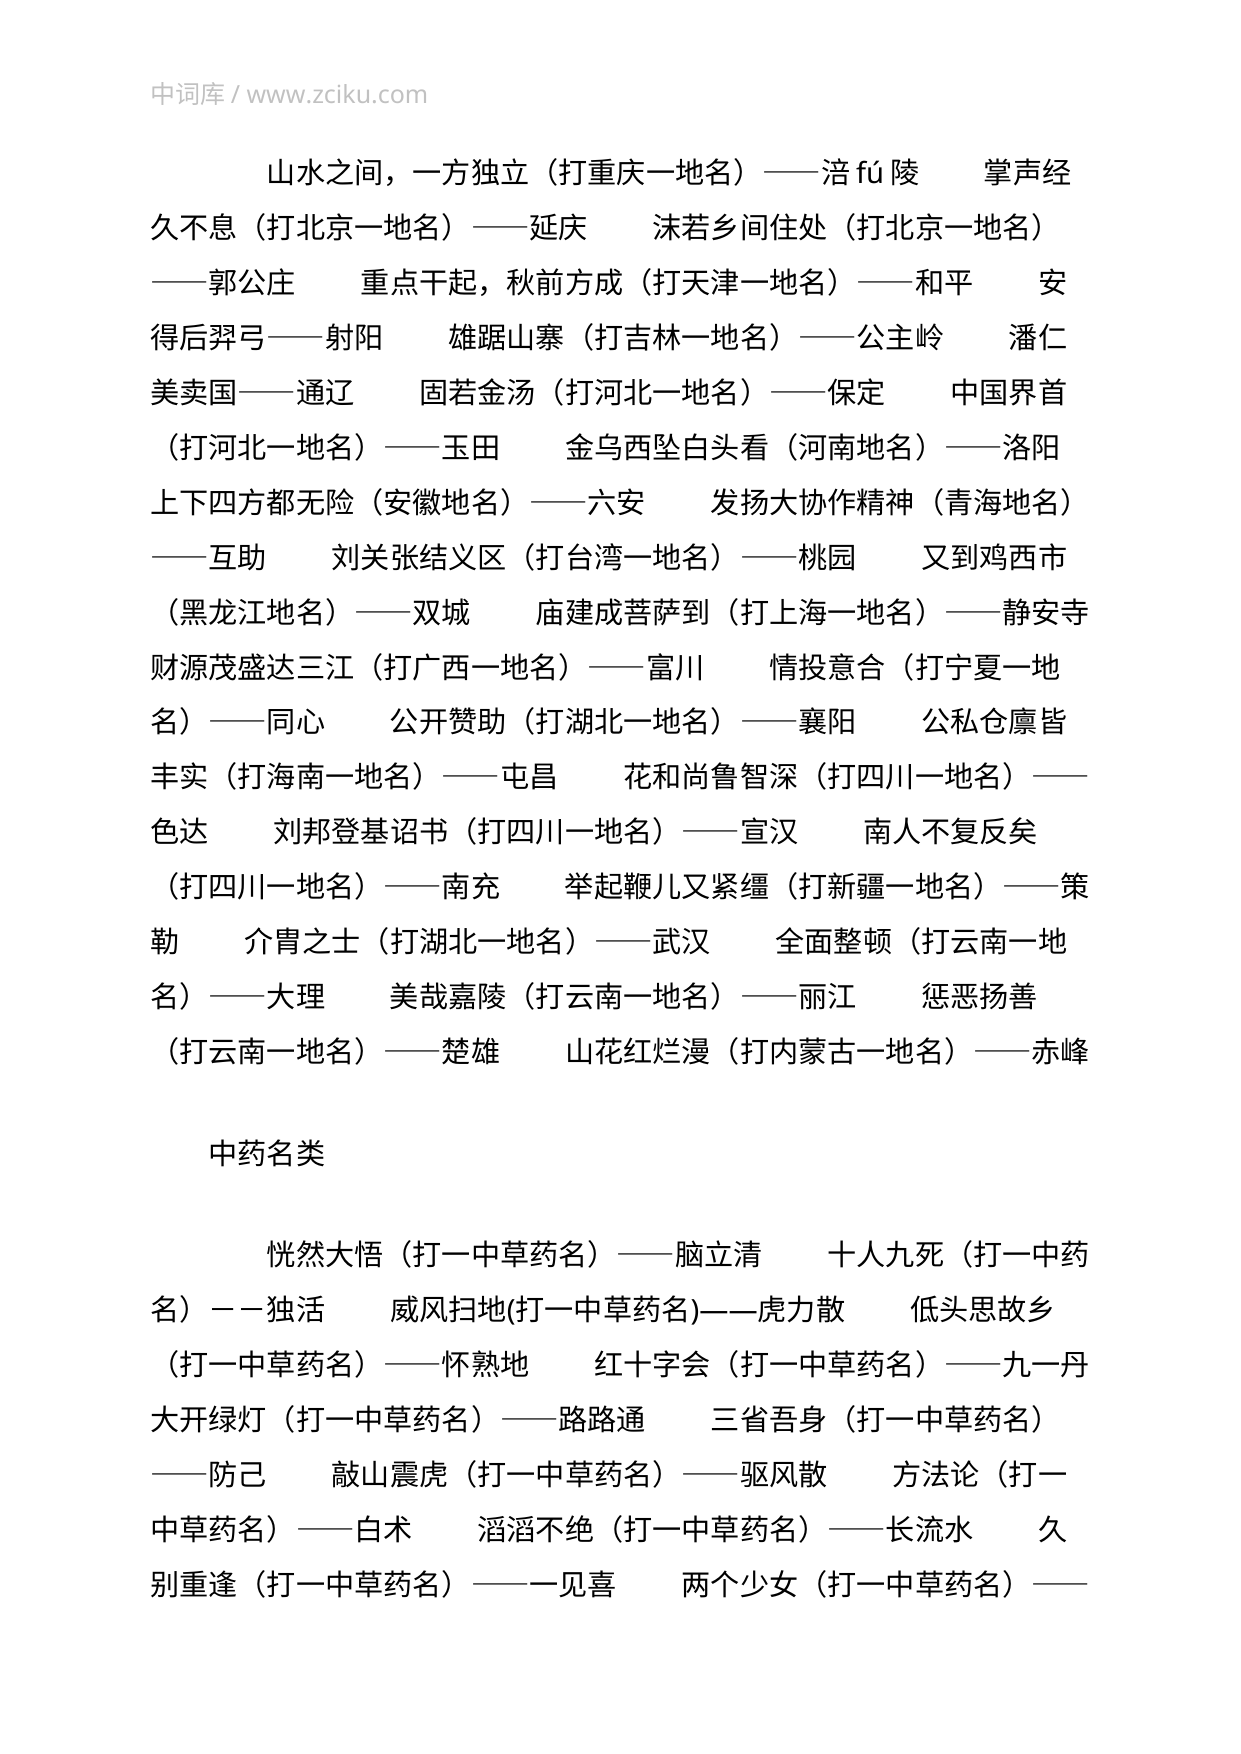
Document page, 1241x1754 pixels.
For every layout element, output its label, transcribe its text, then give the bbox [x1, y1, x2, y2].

text 中药名类 [150, 1130, 1090, 1172]
text 山水之间，一方独立（打重庆一地名）——涪fú陵 掌声经久不息（打北京一地名）——延庆 沫若乡间住处（打北京一地名）——郭公庄 重点干起，秋前方成（打天津一地名）——和平 安得后羿弓——射阳 雄踞山寨（打吉林一地名）——公主岭 潘仁美卖国——通辽 固若金汤（打河北一地名）——保定 中国界首（打河北一地名）——玉田 金乌西坠白头看（河南地名）——洛阳 上下四方都无险（安徽地名）——六安 发扬大协作精神（青海地名）——互助 刘关张结义区（打台湾一地名）——桃园 又到鸡西市（黑龙江地名）——双城 庙建成菩萨到（打上海一地名）——静安寺 财源茂盛达三江（打广西一地名）——富川 情投意合（打宁夏一地名）——同心 公开赞助（打湖北一地名）——襄阳 公私仓廪皆丰实（打海南一地名）——屯昌 花和尚鲁智深（打四川一地名）——色达 刘邦登基诏书（打四川一地名）——宣汉 南人不复反矣（打四川一地名）——南充 举起鞭儿又紧缰（打新疆一地名）——策勒 介胄之士（打湖北一地名）——武汉 全面整顿（打云南一地名）——大理 美哉嘉陵（打云南一地名）——丽江 惩恶扬善（打云南一地名）——楚雄 山花红烂漫（打内蒙古一地名）——赤峰 [150, 150, 1090, 1071]
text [150, 1232, 1090, 1604]
